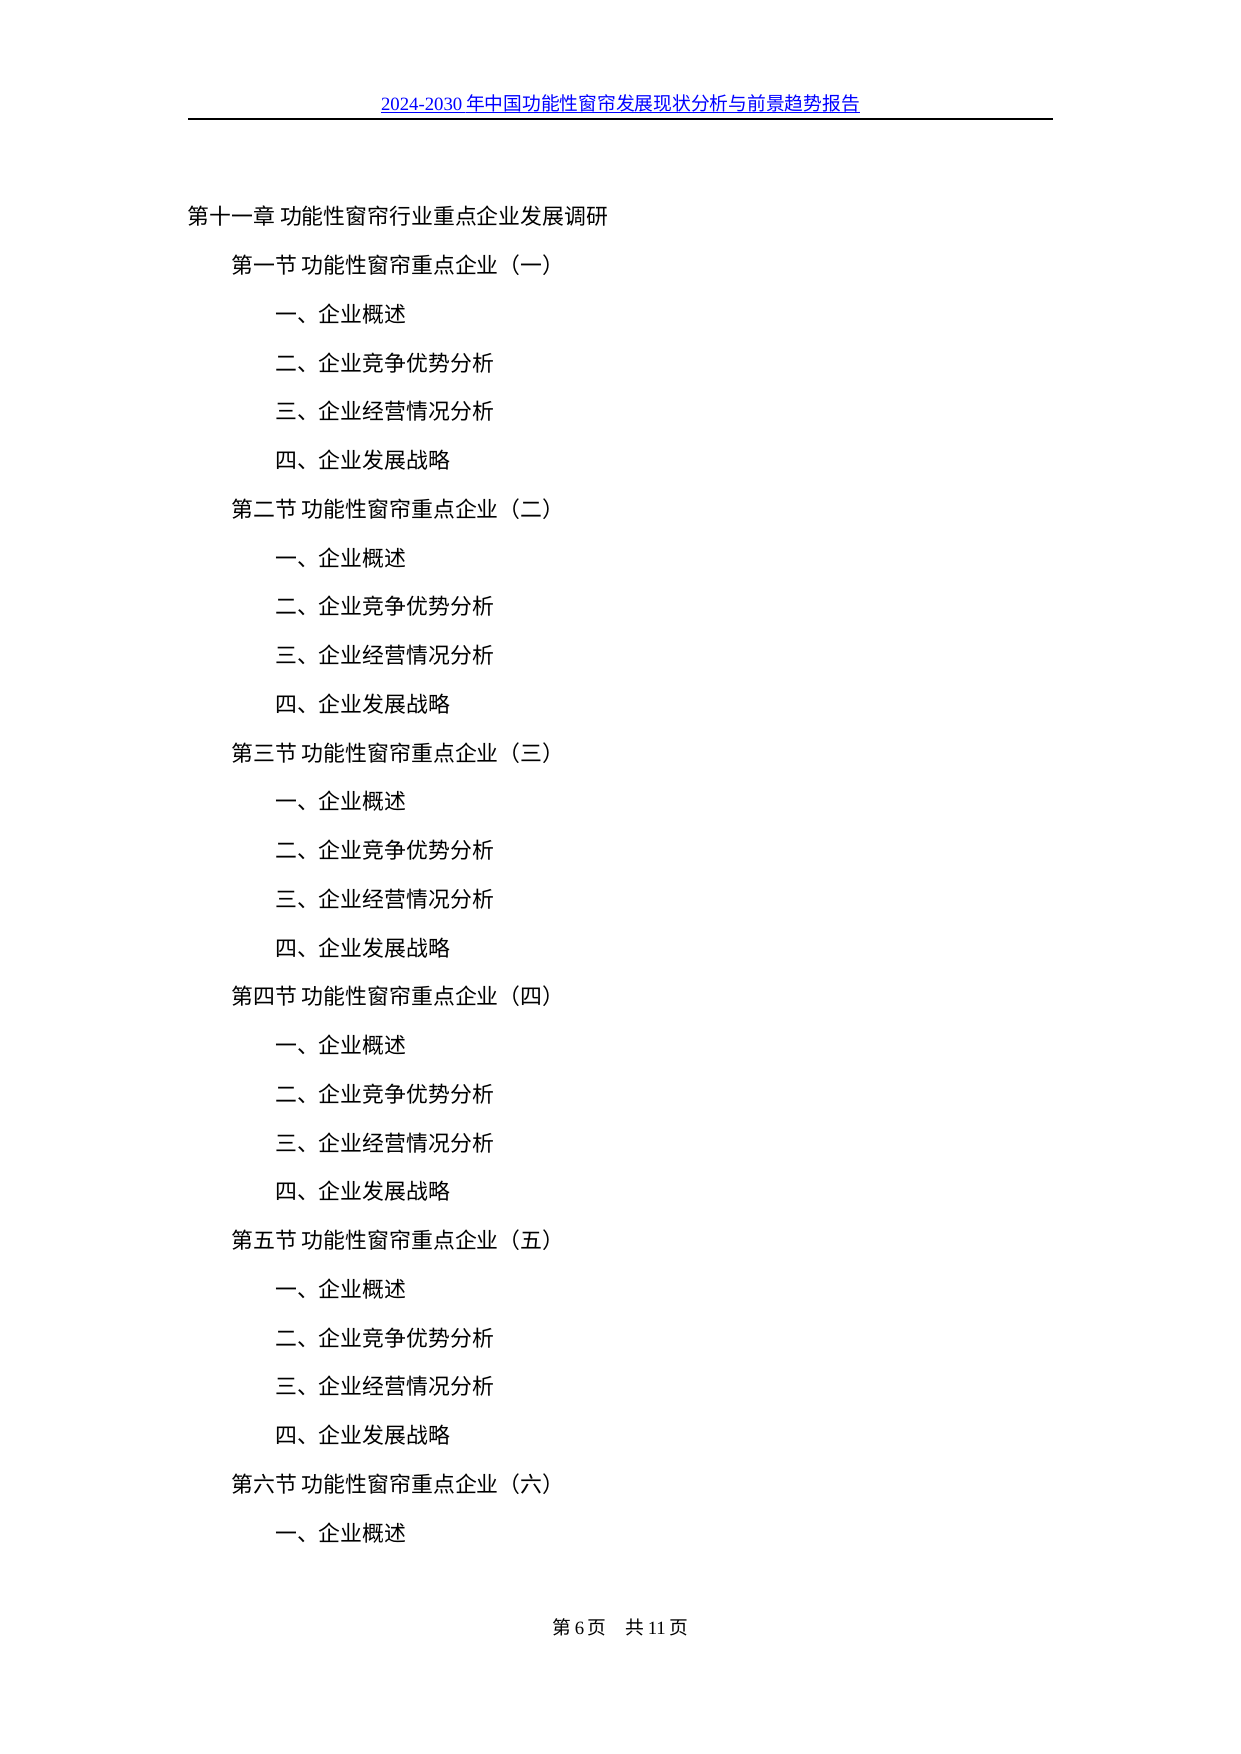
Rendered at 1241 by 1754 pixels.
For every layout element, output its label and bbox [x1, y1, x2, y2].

text [187, 150, 1053, 1548]
